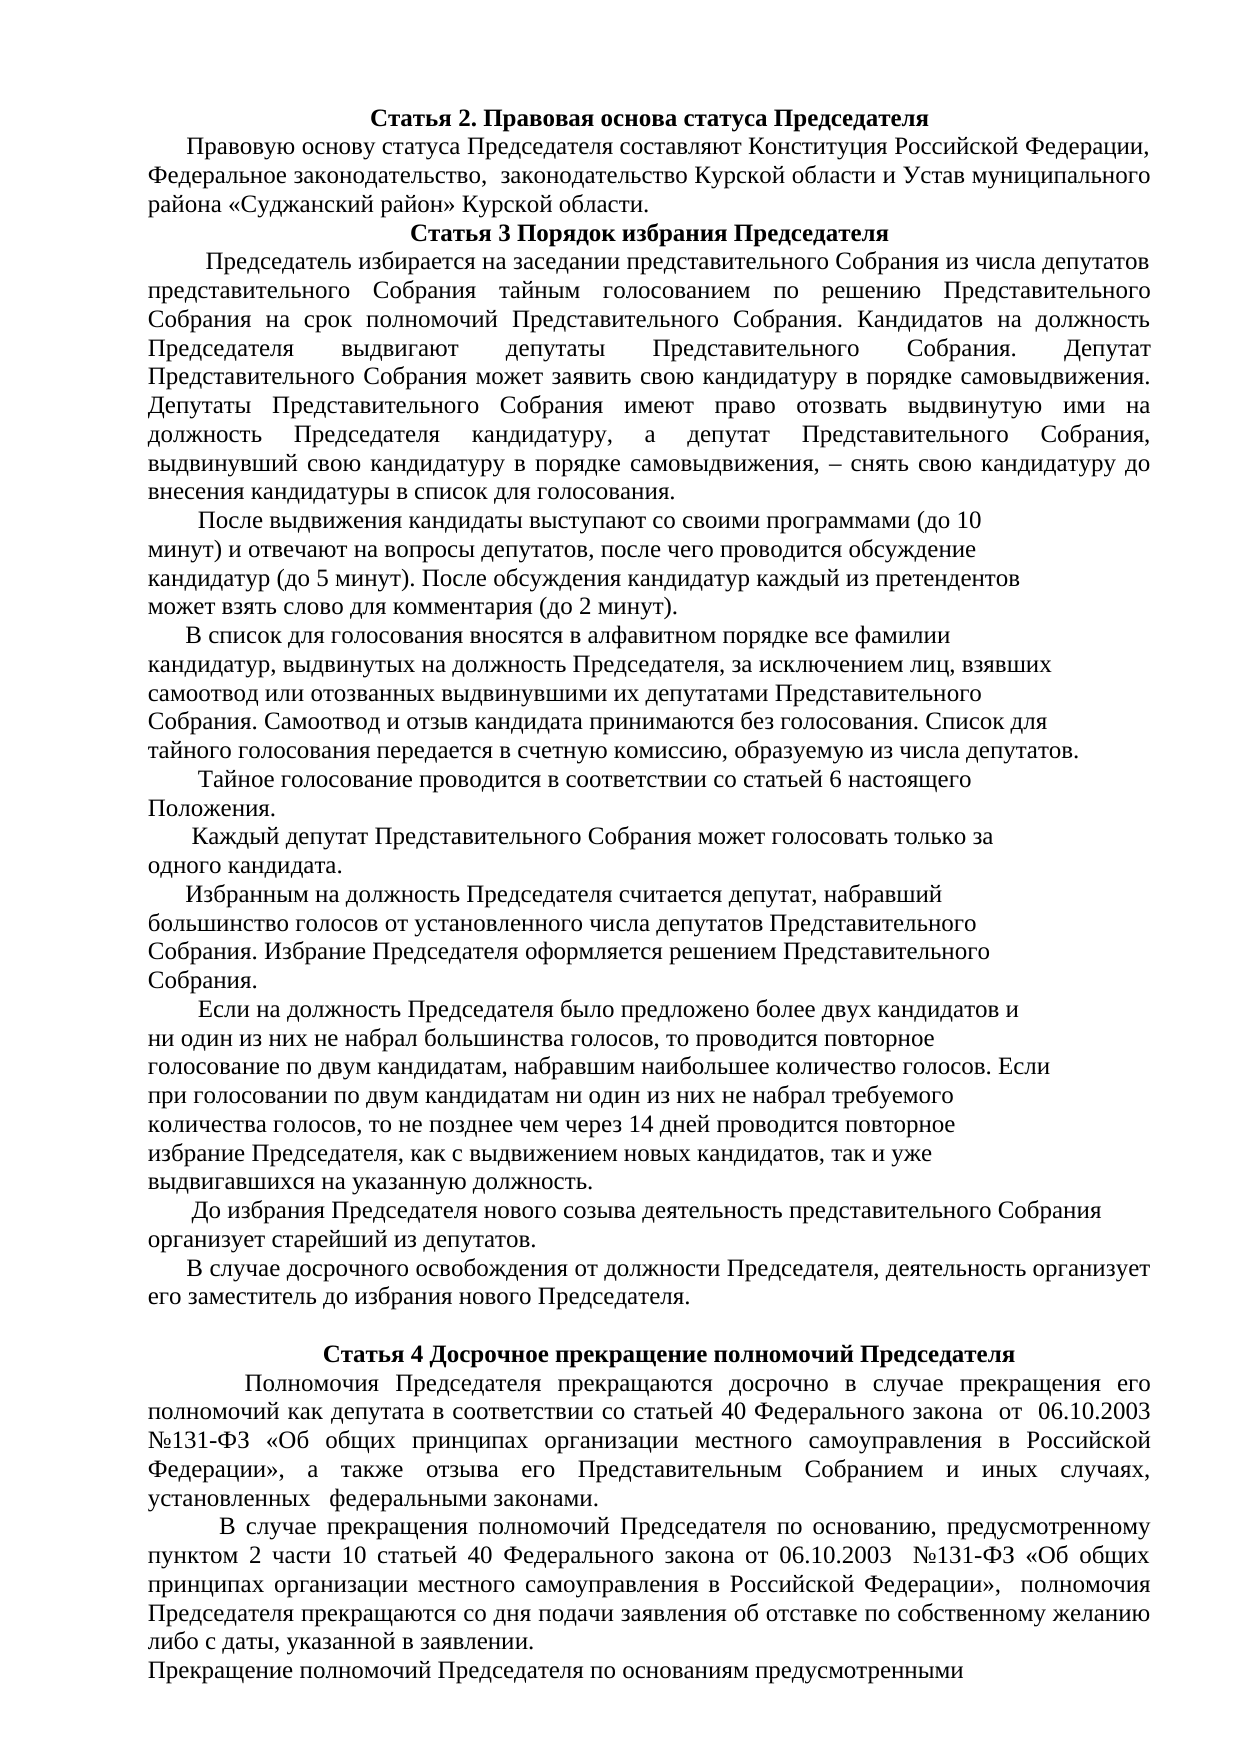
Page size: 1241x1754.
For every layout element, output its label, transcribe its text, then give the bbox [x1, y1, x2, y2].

text В список для голосования вносятся в алфавитном порядке все фамилии [148, 620, 1181, 649]
text Правовую основу статуса Председателя составляют Конституция Российской Федерации, Федеральное законодательство, законодательство Курской области и Устав муниципального района «Суджанский район» Курской области. [148, 131, 1152, 218]
text избрание Председателя, как с выдвижением новых кандидатов, так и уже [148, 1138, 1181, 1166]
text Если на должность Председателя было предложено более двух кандидатов и [148, 994, 1181, 1023]
text тайного голосования передается в счетную комиссию, образуемую из числа депутатов. [148, 735, 1181, 764]
text выдвигавшихся на указанную должность. [148, 1166, 1181, 1195]
text Собрания. Избрание Председателя оформляется решением Представительного [148, 936, 1181, 965]
text голосование по двум кандидатам, набравшим наибольшее количество голосов. Если [148, 1051, 1181, 1080]
text Каждый депутат Представительного Собрания может голосовать только за [148, 821, 1181, 850]
text Полномочия Председателя прекращаются досрочно в случае прекращения его полномочий как депутата в соответствии со статьей 40 Федерального закона от 06.10.2003 №131-ФЗ «Об общих принципах организации местного самоуправления в Российской Федерации», а также отзыва его Представительным Собранием и иных случаях, установленных федеральными законами. [148, 1368, 1152, 1511]
text Статья 3 Порядок избрания Председателя [148, 218, 1152, 246]
text Статья 2. Правовая основа статуса Председателя [148, 103, 1152, 131]
text может взять слово для комментария (до 2 минут). [148, 591, 1181, 620]
text Избранным на должность Председателя считается депутат, набравший [148, 879, 1181, 908]
text самоотвод или отозванных выдвинувшими их депутатами Представительного [148, 678, 1181, 706]
text одного кандидата. [148, 850, 1181, 879]
text Статья 4 Досрочное прекращение полномочий Председателя [148, 1339, 1152, 1368]
text После выдвижения кандидаты выступают со своими программами (до 10 [148, 505, 1181, 534]
text организует старейший из депутатов. [148, 1224, 1152, 1253]
text ни один из них не набрал большинства голосов, то проводится повторное [148, 1023, 1181, 1051]
text количества голосов, то не позднее чем через 14 дней проводится повторное [148, 1109, 1181, 1138]
text минут) и отвечают на вопросы депутатов, после чего проводится обсуждение [148, 534, 1181, 563]
text большинство голосов от установленного числа депутатов Представительного [148, 908, 1181, 936]
text В случае прекращения полномочий Председателя по основанию, предусмотренному пунктом 2 части 10 статьей 40 Федерального закона от 06.10.2003 №131-ФЗ «Об общих принципах организации местного самоуправления в Российской Федерации», полномочия Председателя прекращаются со дня подачи заявления об отставке по собственному желанию либо с даты, указанной в заявлении. [148, 1511, 1152, 1655]
text До избрания Председателя нового созыва деятельность представительного Собрания [148, 1195, 1152, 1224]
text Собрания. Самоотвод и отзыв кандидата принимаются без голосования. Список для [148, 706, 1181, 735]
text Положения. [148, 793, 1181, 821]
text Председатель избирается на заседании представительного Собрания из числа депутатов представительного Собрания тайным голосованием по решению Представительного Собрания на срок полномочий Представительного Собрания. Кандидатов на должность Председателя выдвигают депутаты Представительного Собрания. Депутат Представительного Собрания может заявить свою кандидатуру в порядке самовыдвижения. Депутаты Представительного Собрания имеют право отозвать выдвинутую ими на должность Председателя кандидатуру, а депутат Представительного Собрания, выдвинувший свою кандидатуру в порядке самовыдвижения, – снять свою кандидатуру до внесения кандидатуры в список для голосования. [148, 246, 1152, 505]
text кандидатур, выдвинутых на должность Председателя, за исключением лиц, взявших [148, 649, 1181, 678]
text Собрания. [148, 965, 1181, 994]
text Тайное голосование проводится в соответствии со статьей 6 настоящего [148, 764, 1181, 793]
text Прекращение полномочий Председателя по основаниям предусмотренными [148, 1655, 1152, 1684]
text кандидатур (до 5 минут). После обсуждения кандидатур каждый из претендентов [148, 563, 1181, 591]
text В случае досрочного освобождения от должности Председателя, деятельность организует его заместитель до избрания нового Председателя. [148, 1253, 1152, 1310]
text при голосовании по двум кандидатам ни один из них не набрал требуемого [148, 1080, 1181, 1109]
